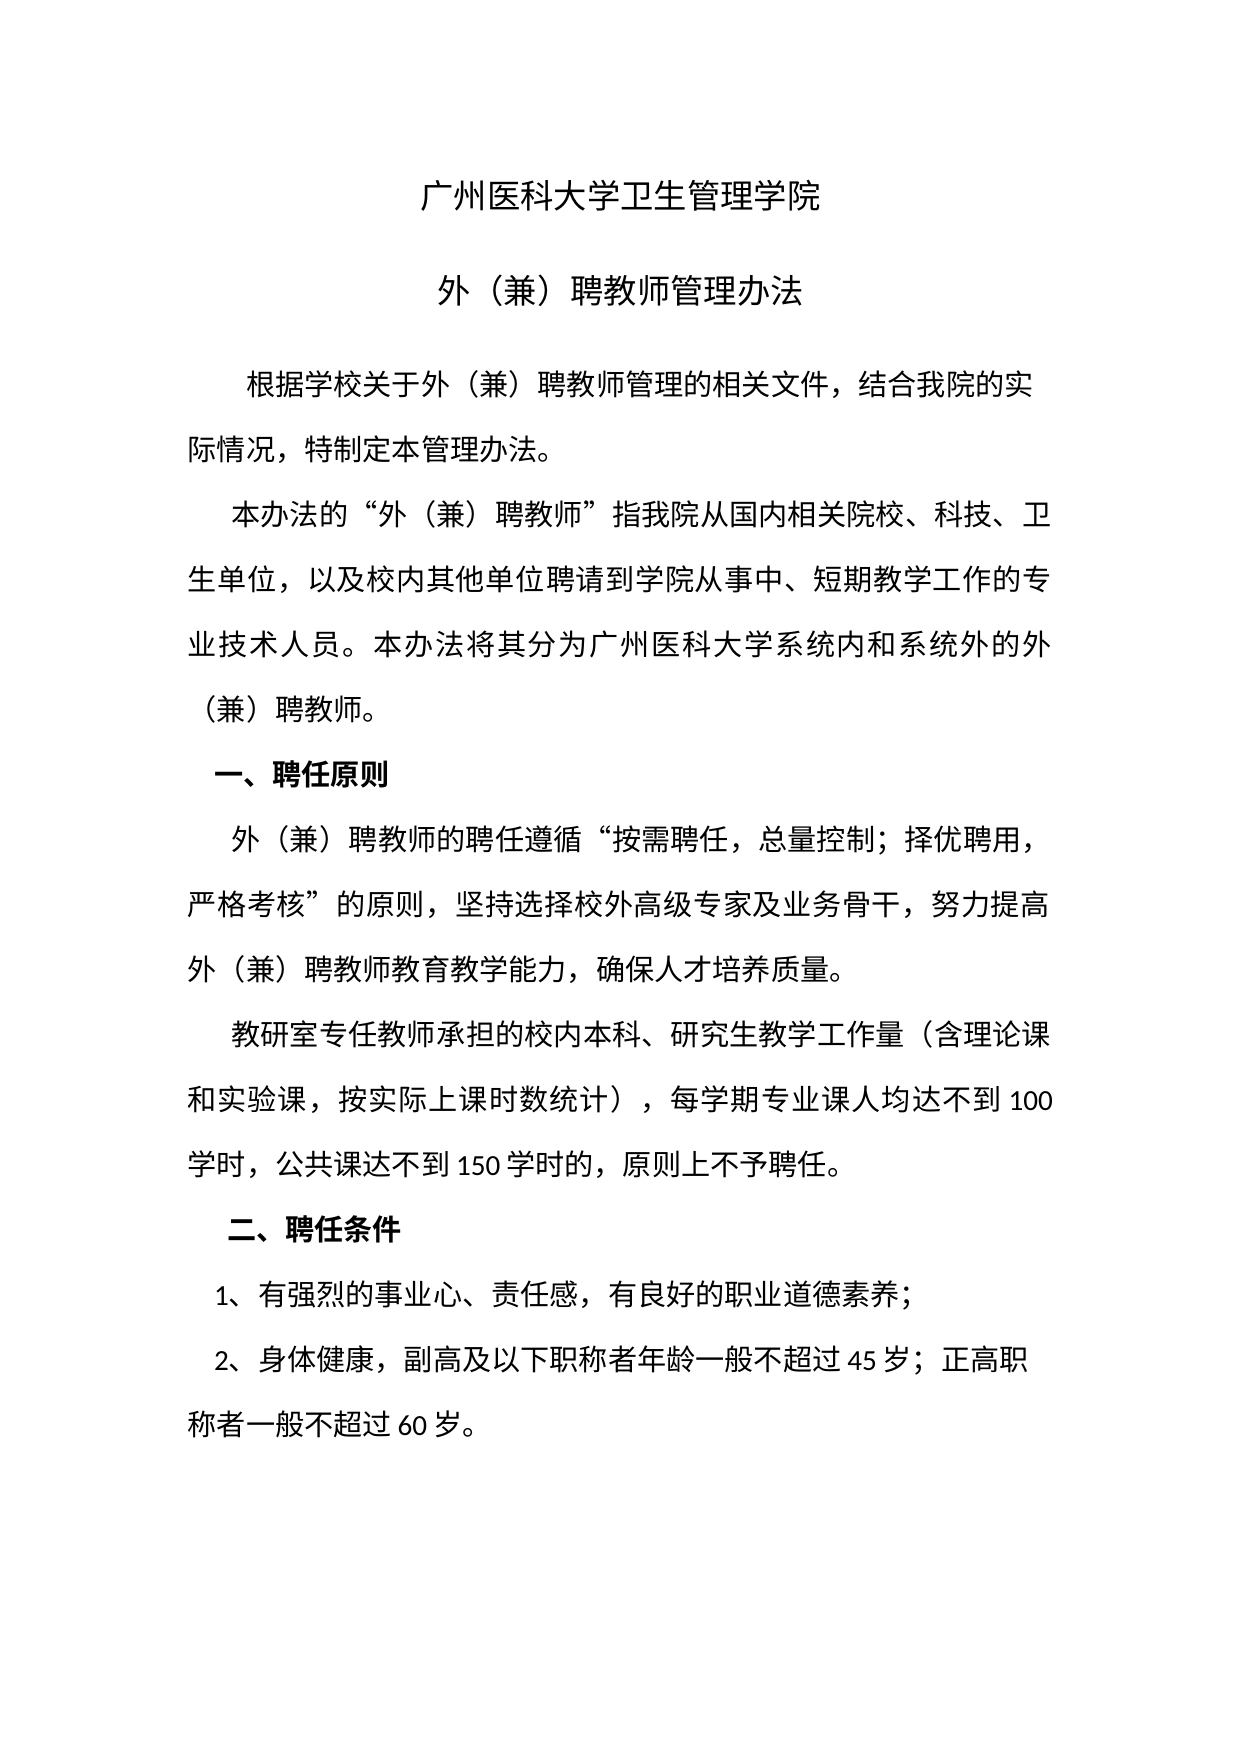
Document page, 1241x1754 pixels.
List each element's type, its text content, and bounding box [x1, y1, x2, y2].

text 1、有强烈的事业心、责任感，有良好的职业道德素养； [187, 1260, 1053, 1325]
text 教研室专任教师承担的校内本科、研究生教学工作量（含理论课和实验课，按实际上课时数统计），每学期专业课人均达不到100学时，公共课达不到150学时的，原则上不予聘任。 [187, 1000, 1053, 1195]
text 外（兼）聘教师的聘任遵循“按需聘任，总量控制；择优聘用，严格考核”的原则，坚持选择校外高级专家及业务骨干，努力提高外（兼）聘教师教育教学能力，确保人才培养质量。 [187, 805, 1053, 1000]
text 广州医科大学卫生管理学院 [187, 162, 1053, 227]
text 2、身体健康，副高及以下职称者年龄一般不超过45岁；正高职称者一般不超过60岁。 [187, 1325, 1053, 1455]
text 外（兼）聘教师管理办法 [187, 256, 1053, 321]
text 本办法的“外（兼）聘教师”指我院从国内相关院校、科技、卫生单位，以及校内其他单位聘请到学院从事中、短期教学工作的专业技术人员。本办法将其分为广州医科大学系统内和系统外的外（兼）聘教师。 [187, 480, 1053, 740]
text 二、聘任条件 [187, 1195, 1053, 1260]
text 根据学校关于外（兼）聘教师管理的相关文件，结合我院的实际情况，特制定本管理办法。 [187, 350, 1053, 480]
text 一、聘任原则 [187, 740, 1053, 805]
